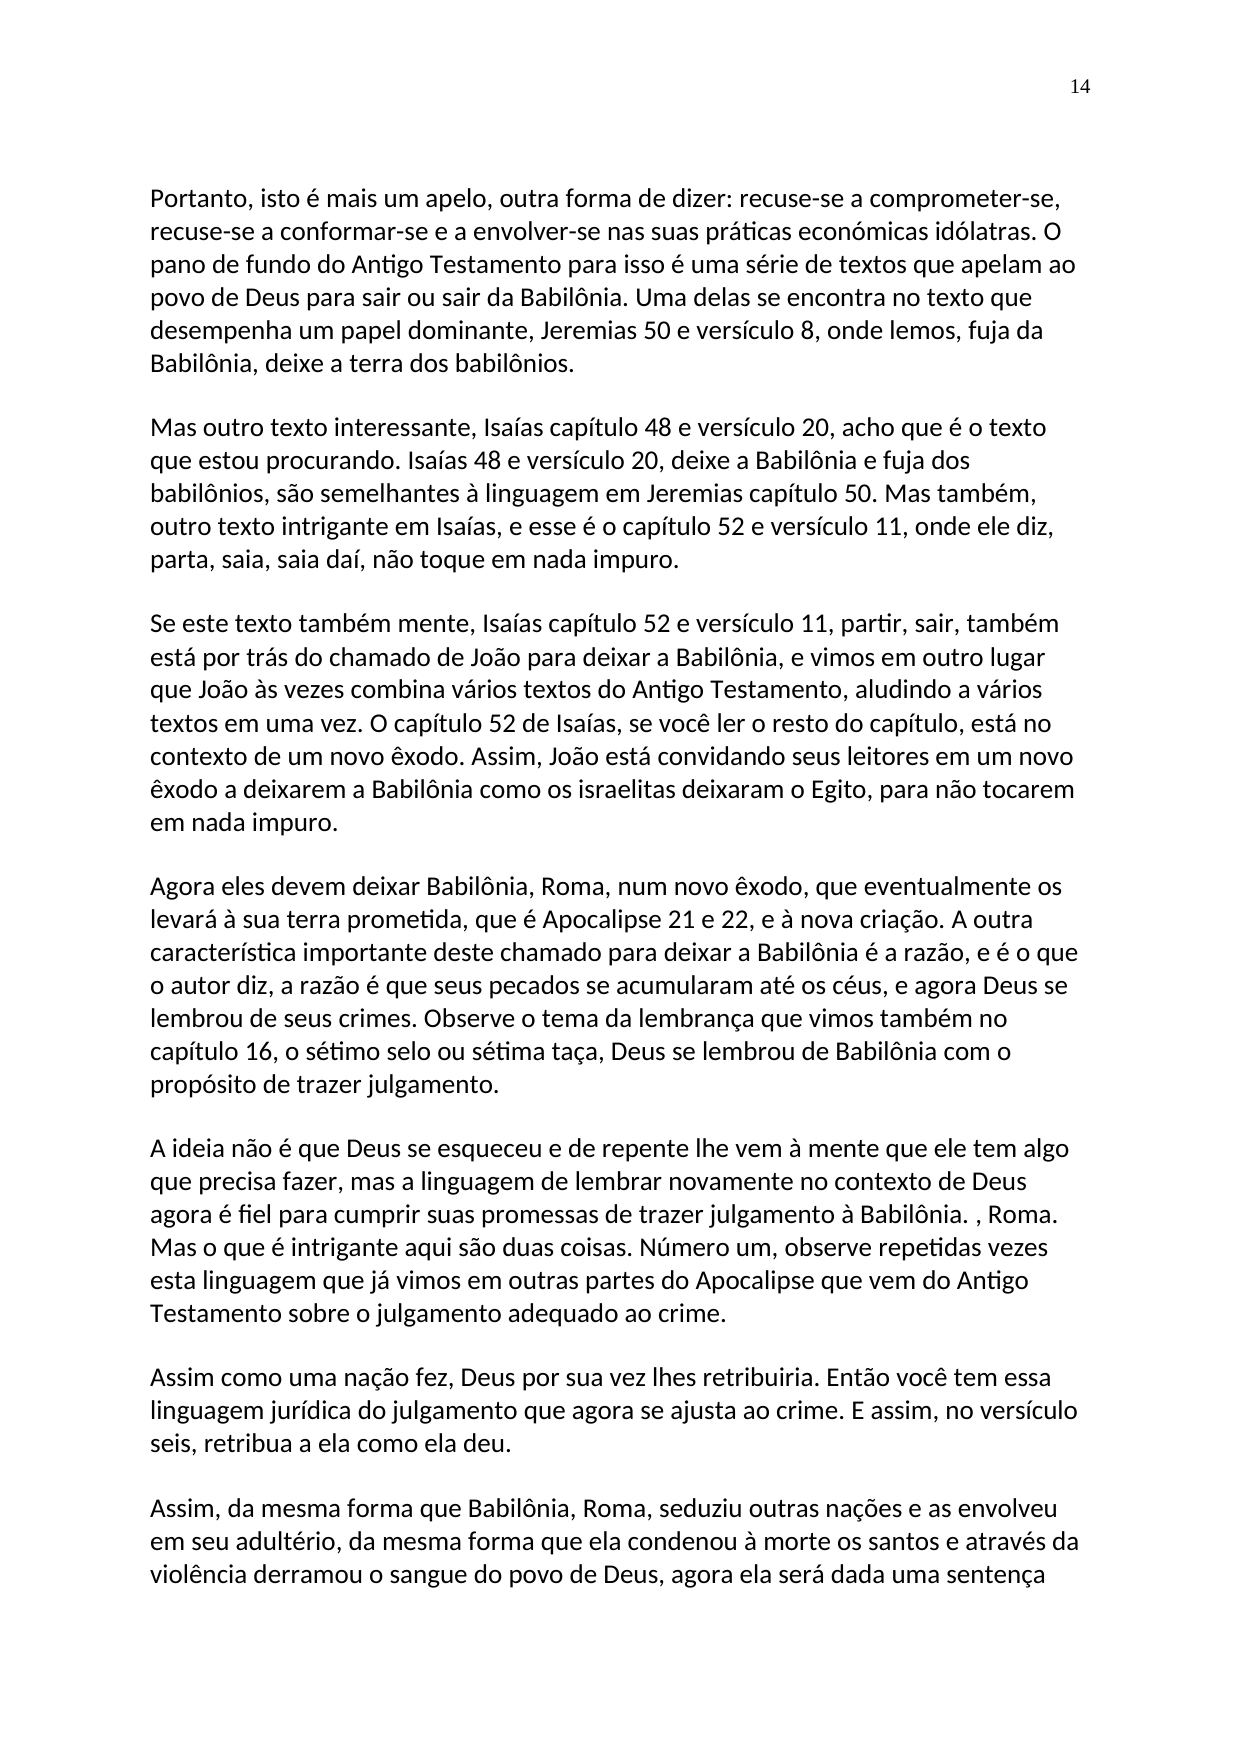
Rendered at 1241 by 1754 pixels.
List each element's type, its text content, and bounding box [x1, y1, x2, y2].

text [150, 1491, 1090, 1590]
text Agora eles devem deixar Babilônia, Roma, num novo êxodo, que eventualmente os levará à sua terra prometida, que é Apocalipse 21 e 22, e à nova criação. A outra característica importante deste chamado para deixar a Babilônia é a razão, e é o que o autor diz, a razão é que seus pecados se acumularam até os céus, e agora Deus se lembrou de seus crimes. Observe o tema da lembrança que vimos também no capítulo 16, o sétimo selo ou sétima taça, Deus se lembrou de Babilônia com o propósito de trazer julgamento. [150, 869, 1090, 1100]
text A ideia não é que Deus se esqueceu e de repente lhe vem à mente que ele tem algo que precisa fazer, mas a linguagem de lembrar novamente no contexto de Deus agora é fiel para cumprir suas promessas de trazer julgamento à Babilônia. , Roma. Mas o que é intrigante aqui são duas coisas. Número um, observe repetidas vezes esta linguagem que já vimos em outras partes do Apocalipse que vem do Antigo Testamento sobre o julgamento adequado ao crime. [150, 1131, 1090, 1329]
text Portanto, isto é mais um apelo, outra forma de dizer: recuse-se a comprometer-se, recuse-se a conformar-se e a envolver-se nas suas práticas económicas idólatras. O pano de fundo do Antigo Testamento para isso é uma série de textos que apelam ao povo de Deus para sair ou sair da Babilônia. Uma delas se encontra no texto que desempenha um papel dominante, Jeremias 50 e versículo 8, onde lemos, fuja da Babilônia, deixe a terra dos babilônios. [150, 181, 1090, 379]
text Assim como uma nação fez, Deus por sua vez lhes retribuiria. Então você tem essa linguagem jurídica do julgamento que agora se ajusta ao crime. E assim, no versículo seis, retribua a ela como ela deu. [150, 1361, 1090, 1459]
text Se este texto também mente, Isaías capítulo 52 e versículo 11, partir, sair, também está por trás do chamado de João para deixar a Babilônia, e vimos em outro lugar que João às vezes combina vários textos do Antigo Testamento, aludindo a vários textos em uma vez. O capítulo 52 de Isaías, se você ler o resto do capítulo, está no contexto de um novo êxodo. Assim, João está convidando seus leitores em um novo êxodo a deixarem a Babilônia como os israelitas deixaram o Egito, para não tocarem em nada impuro. [150, 607, 1090, 838]
text Mas outro texto interessante, Isaías capítulo 48 e versículo 20, acho que é o texto que estou procurando. Isaías 48 e versículo 20, deixe a Babilônia e fuja dos babilônios, são semelhantes à linguagem em Jeremias capítulo 50. Mas também, outro texto intrigante em Isaías, e esse é o capítulo 52 e versículo 11, onde ele diz, parta, saia, saia daí, não toque em nada impuro. [150, 410, 1090, 576]
